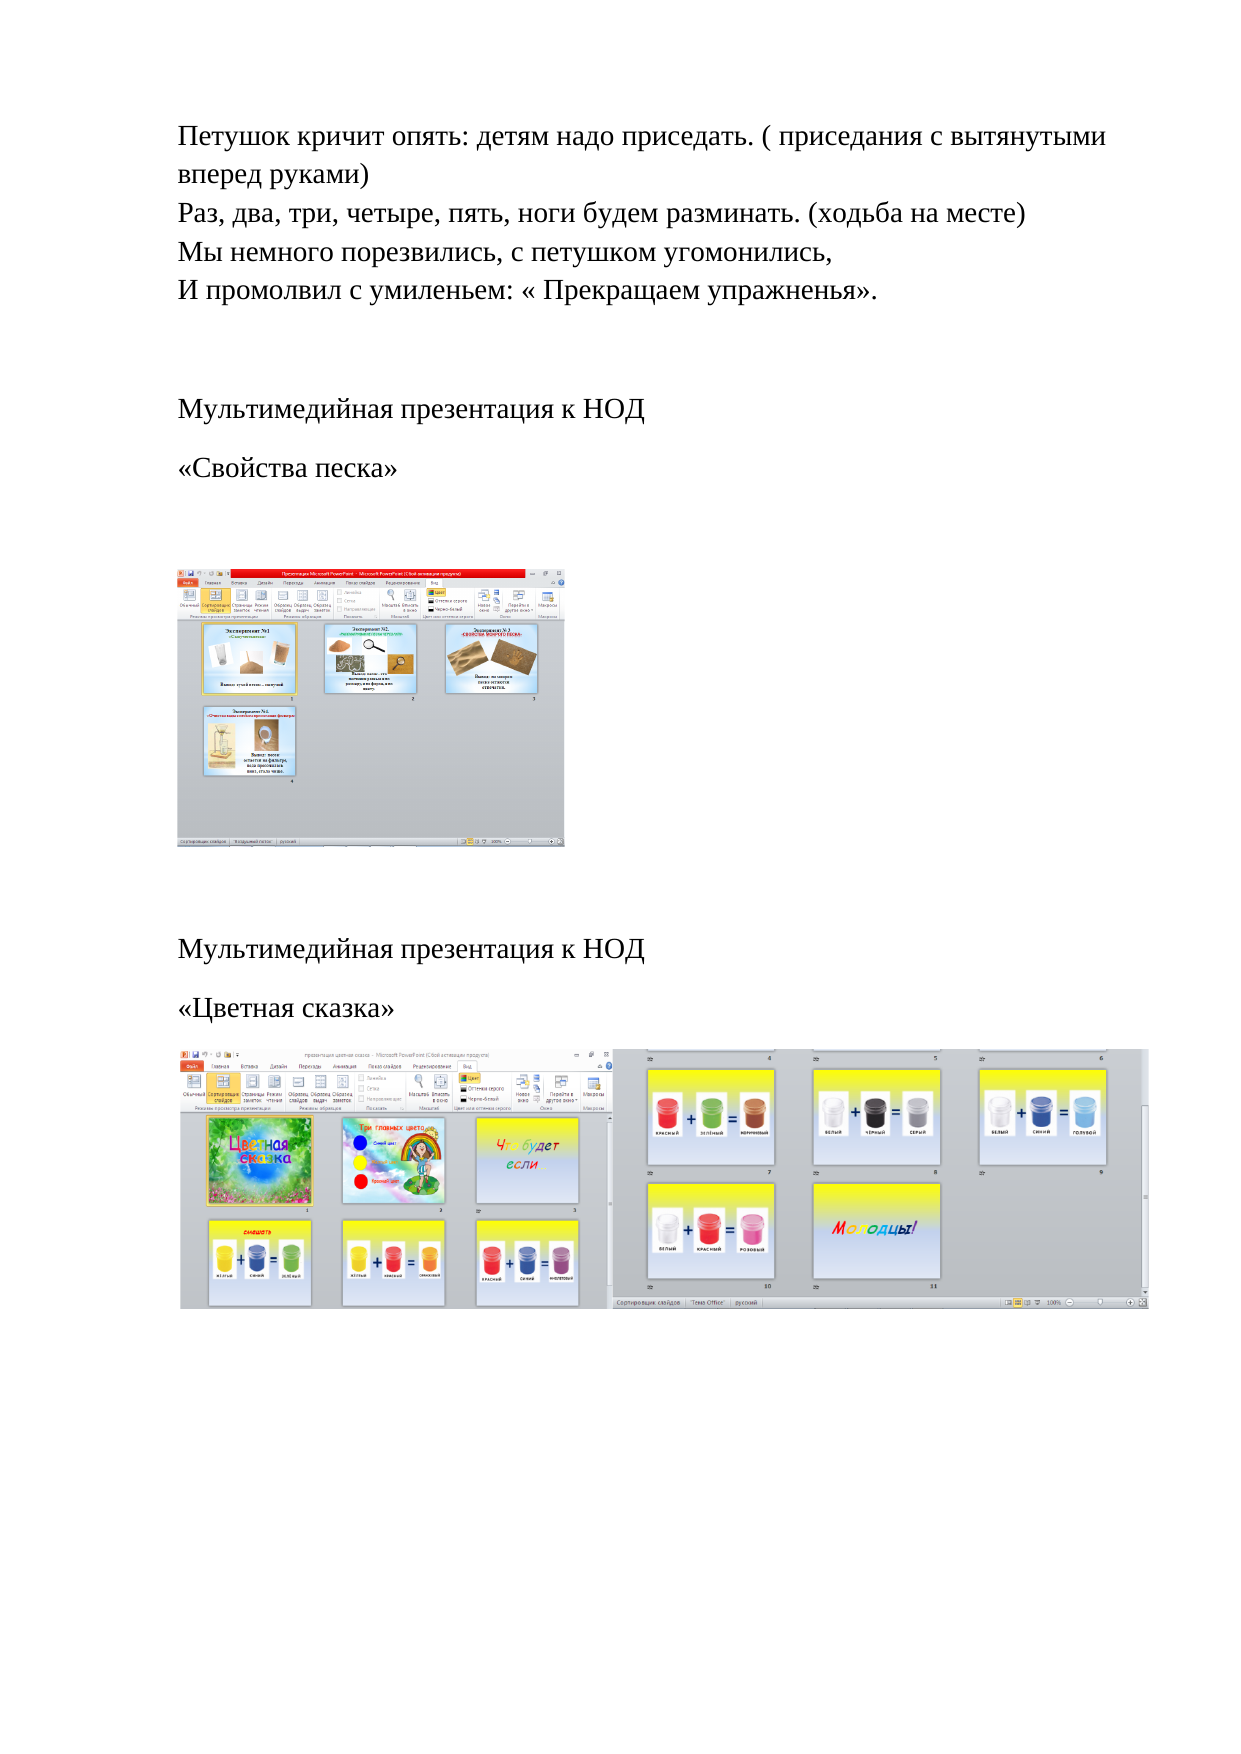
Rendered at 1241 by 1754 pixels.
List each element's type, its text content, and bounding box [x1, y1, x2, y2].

text Мультимедийная презентация к НОД [177, 391, 1152, 424]
text «Свойства песка» [177, 450, 1152, 484]
picture [177, 569, 565, 847]
text «Цветная сказка» [177, 990, 1152, 1024]
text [177, 118, 1152, 306]
text Мультимедийная презентация к НОД [177, 931, 1152, 964]
picture [180, 1049, 1149, 1309]
